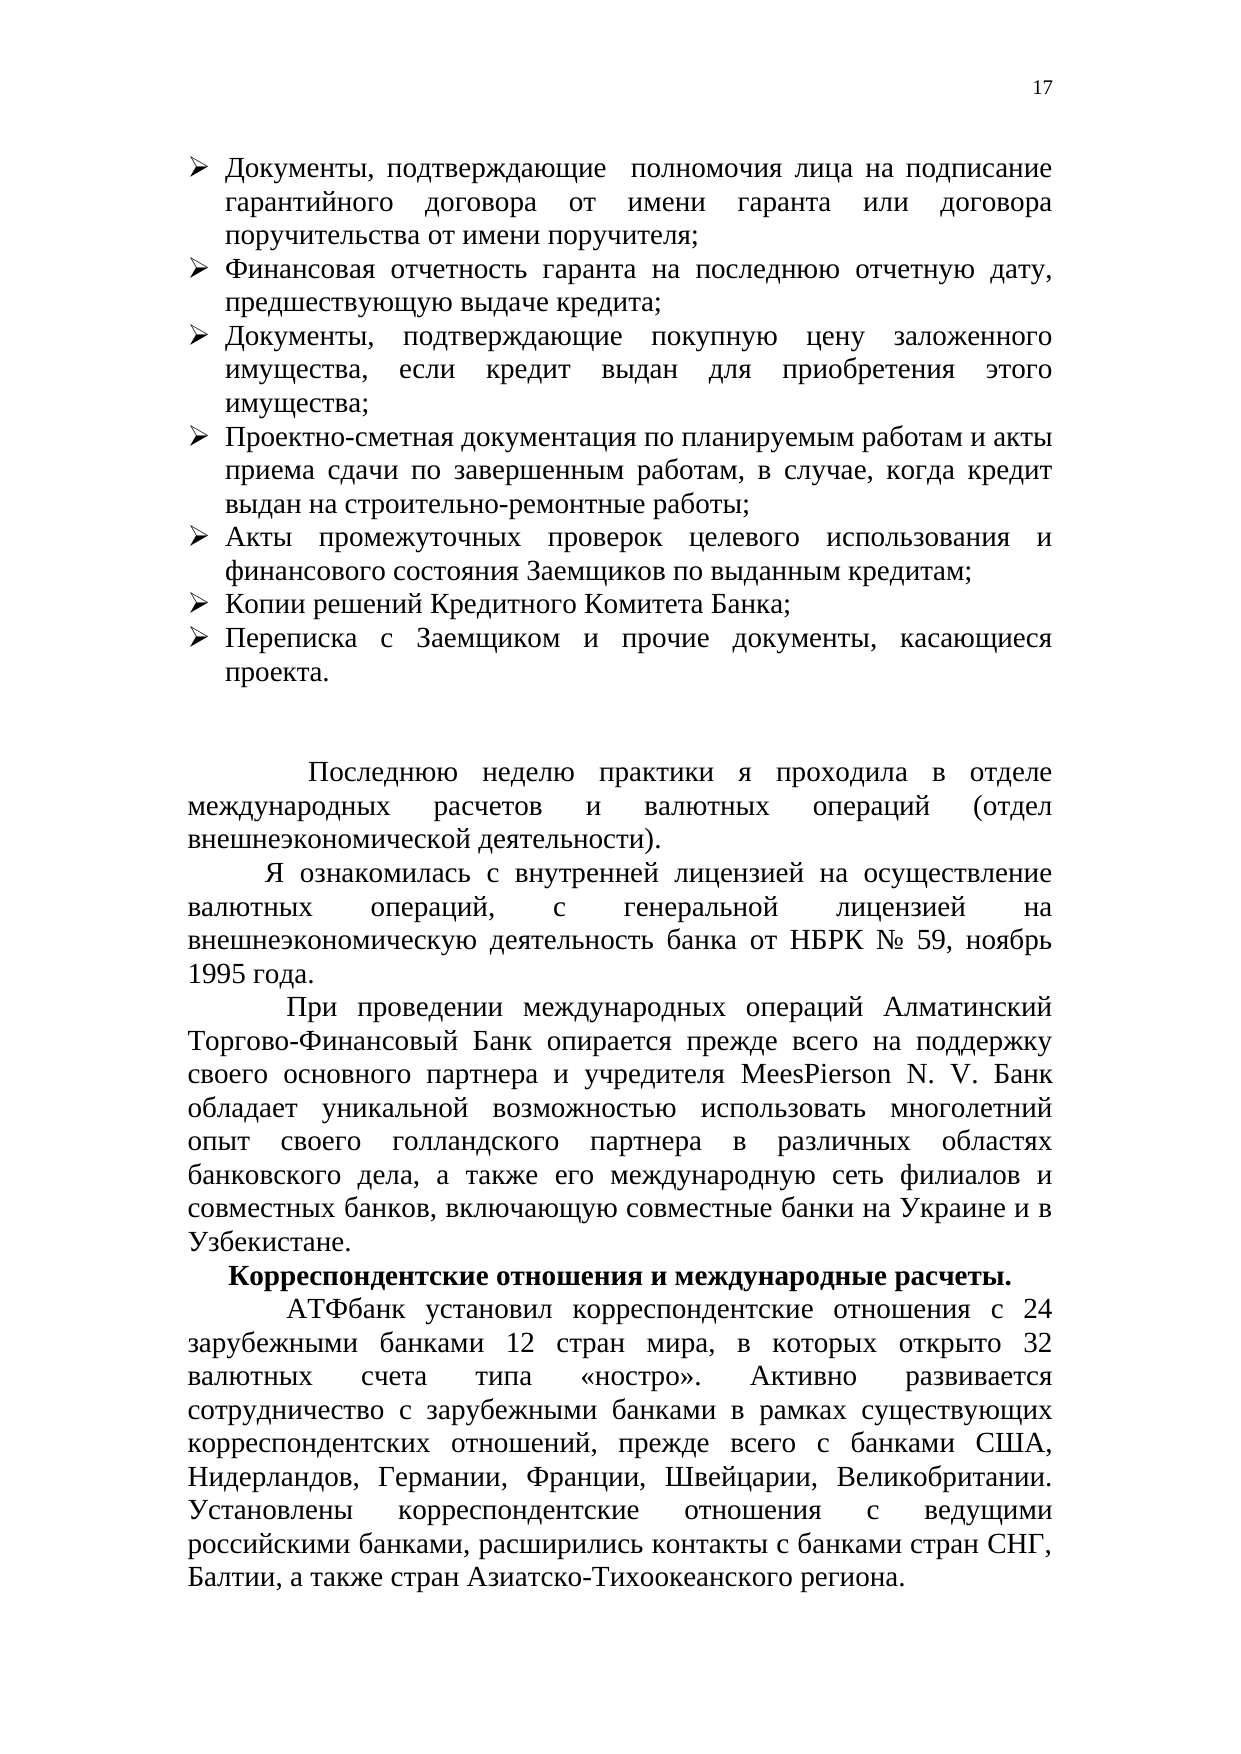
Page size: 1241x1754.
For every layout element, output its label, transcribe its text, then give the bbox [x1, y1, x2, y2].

list Переписка с Заемщиком и прочие документы, касающиеся проекта. [187, 620, 1053, 687]
list Документы, подтверждающие покупную цену заложенного имущества, если кредит выдан для приобретения этого имущества; [187, 318, 1053, 419]
list Акты промежуточных проверок целевого использования и финансового состояния Заемщиков по выданным кредитам; [187, 519, 1053, 587]
list Проектно-сметная документация по планируемым работам и акты приема сдачи по завершенным работам, в случае, когда кредит выдан на строительно-ремонтные работы; [187, 419, 1053, 519]
text При проведении международных операций Алматинский Торгово-Финансовый Банк опирается прежде всего на поддержку своего основного партнера и учредителя MeesPierson N. V. Банк обладает уникальной возможностью использовать многолетний опыт своего голландского партнера в различных областях банковского дела, а также его международную сеть филиалов и совместных банков, включающую совместные банки на Украине и в Узбекистане. [187, 989, 1053, 1258]
text АТФбанк установил корреспондентские отношения с 24 зарубежными банками 12 стран мира, в которых открыто 32 валютных счета типа «ностро». Активно развивается сотрудничество с зарубежными банками в рамках существующих корреспондентских отношений, прежде всего с банками США, Нидерландов, Германии, Франции, Швейцарии, Великобритании. Установлены корреспондентские отношения с ведущими российскими банками, расширились контакты с банками стран СНГ, Балтии, а также стран Азиатско-Тихоокеанского региона. [187, 1291, 1053, 1593]
list Финансовая отчетность гаранта на последнюю отчетную дату, предшествующую выдаче кредита; [187, 251, 1053, 318]
text Корреспондентские отношения и международные расчеты. [187, 1258, 1053, 1291]
text Последнюю неделю практики я проходила в отделе международных расчетов и валютных операций (отдел внешнеэкономической деятельности). [187, 754, 1053, 855]
text Я ознакомилась с внутренней лицензией на осуществление валютных операций, с генеральной лицензией на внешнеэкономическую деятельность банка от НБРК № 59, ноябрь 1995 года. [187, 855, 1053, 989]
list Копии решений Кредитного Комитета Банка; [187, 587, 1053, 620]
list Документы, подтверждающие полномочия лица на подписание гарантийного договора от имени гаранта или договора поручительства от имени поручителя; [187, 150, 1053, 251]
